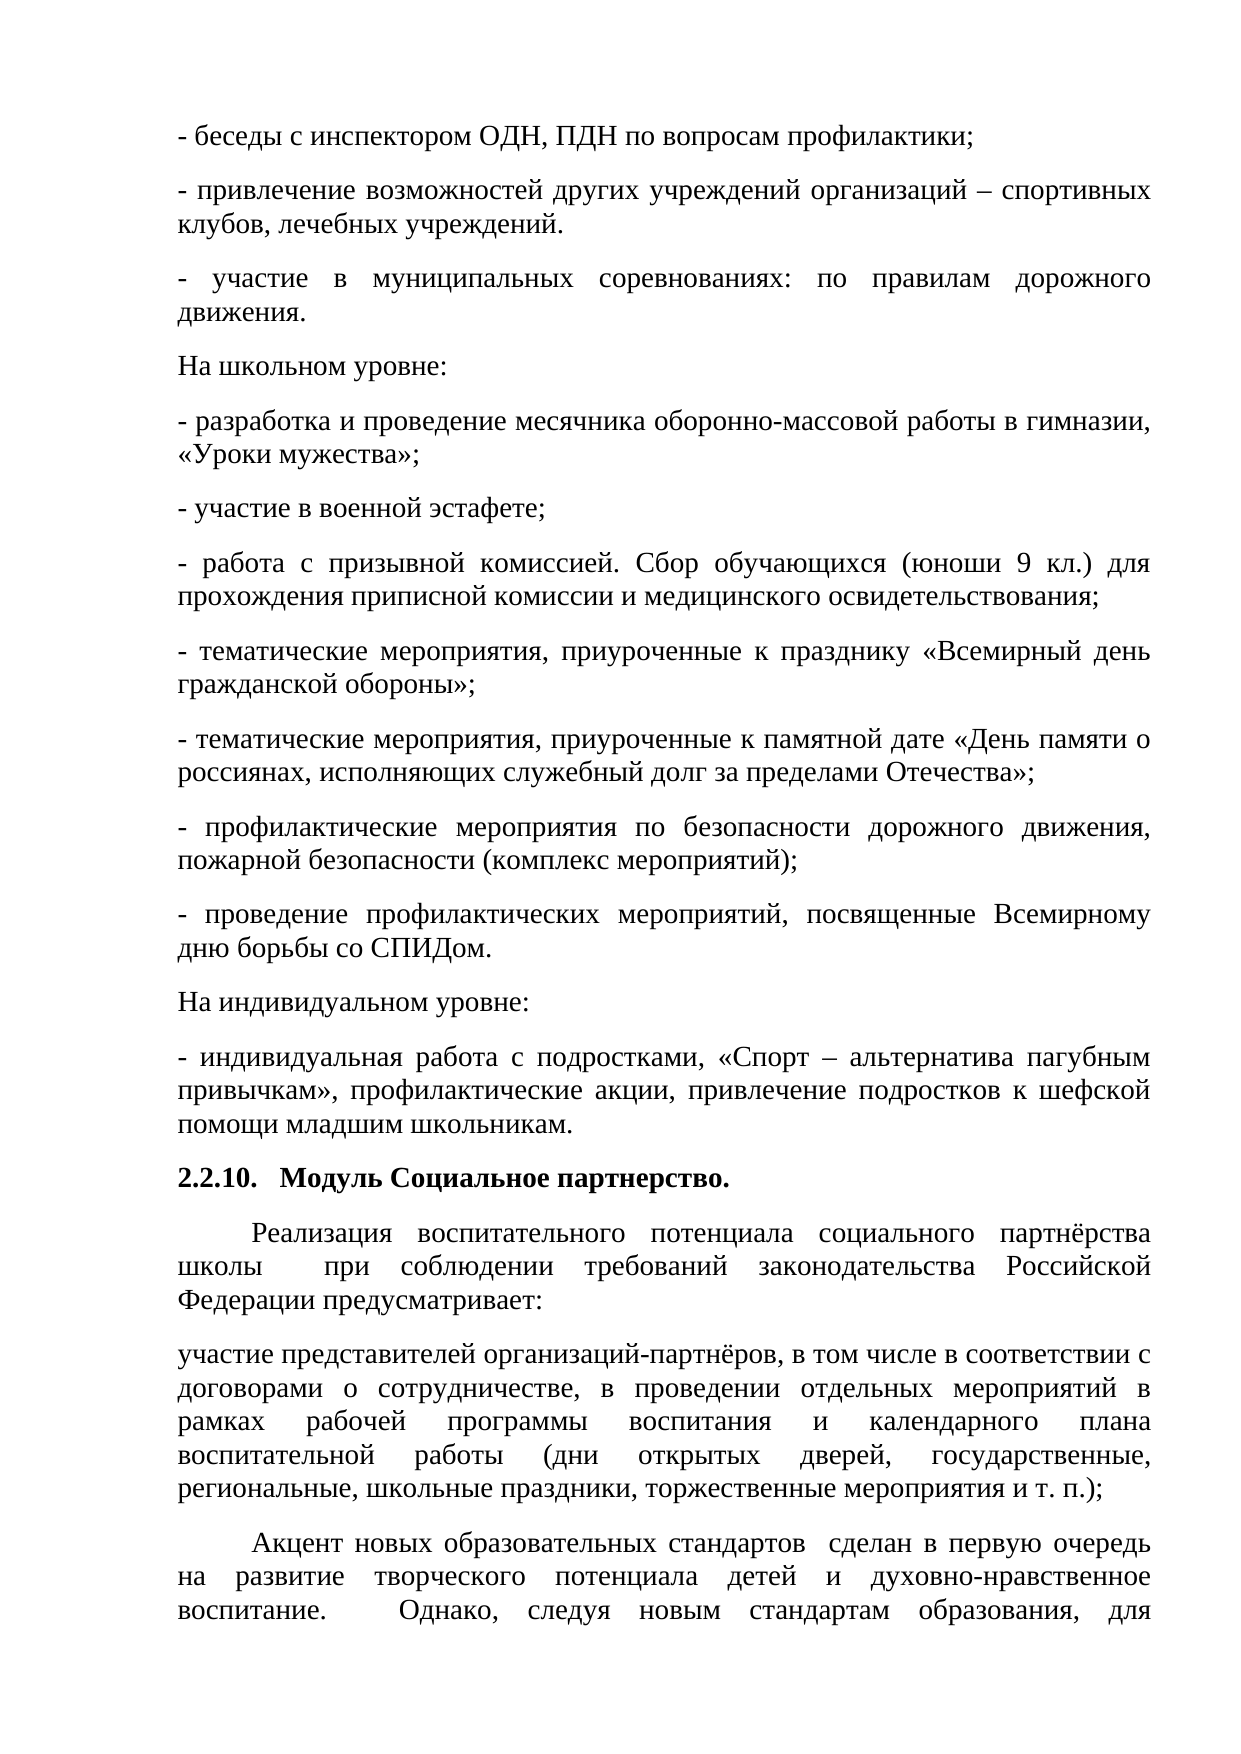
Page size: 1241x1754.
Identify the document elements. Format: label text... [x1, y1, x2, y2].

text На индивидуальном уровне: [177, 984, 1152, 1018]
text - проведение профилактических мероприятий, посвященные Всемирному дню борьбы со СПИДом. [177, 897, 1152, 964]
text На школьном уровне: [177, 348, 1152, 382]
text - индивидуальная работа с подростками, «Спорт – альтернатива пагубным привычкам», профилактические акции, привлечение подростков к шефской помощи младшим школьникам. [177, 1039, 1152, 1139]
text - разработка и проведение месячника оборонно-массовой работы в гимназии, «Уроки мужества»; [177, 403, 1152, 470]
text - участие в муниципальных соревнованиях: по правилам дорожного движения. [177, 260, 1152, 327]
text - работа с призывной комиссией. Сбор обучающихся (юноши 9 кл.) для прохождения приписной комиссии и медицинского освидетельствования; [177, 545, 1152, 612]
text Реализация воспитательного потенциала социального партнёрства школы при соблюдении требований законодательства Российской Федерации предусматривает: [177, 1215, 1152, 1315]
text - тематические мероприятия, приуроченные к памятной дате «День памяти о россиянах, исполняющих служебный долг за пределами Отечества»; [177, 721, 1152, 788]
text - участие в военной эстафете; [177, 491, 1152, 524]
text 2.2.10. Модуль Социальное партнерство. [177, 1160, 1152, 1194]
text - беседы с инспектором ОДН, ПДН по вопросам профилактики; [177, 118, 1152, 152]
text - тематические мероприятия, приуроченные к празднику «Всемирный день гражданской обороны»; [177, 633, 1152, 700]
text участие представителей организаций-партнёров, в том числе в соответствии с договорами о сотрудничестве, в проведении отдельных мероприятий в рамках рабочей программы воспитания и календарного плана воспитательной работы (дни открытых дверей, государственные, региональные, школьные праздники, торжественные мероприятия и т. п.); [177, 1336, 1152, 1504]
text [177, 1525, 1152, 1625]
text - привлечение возможностей других учреждений организаций – спортивных клубов, лечебных учреждений. [177, 172, 1152, 239]
text - профилактические мероприятия по безопасности дорожного движения, пожарной безопасности (комплекс мероприятий); [177, 809, 1152, 876]
